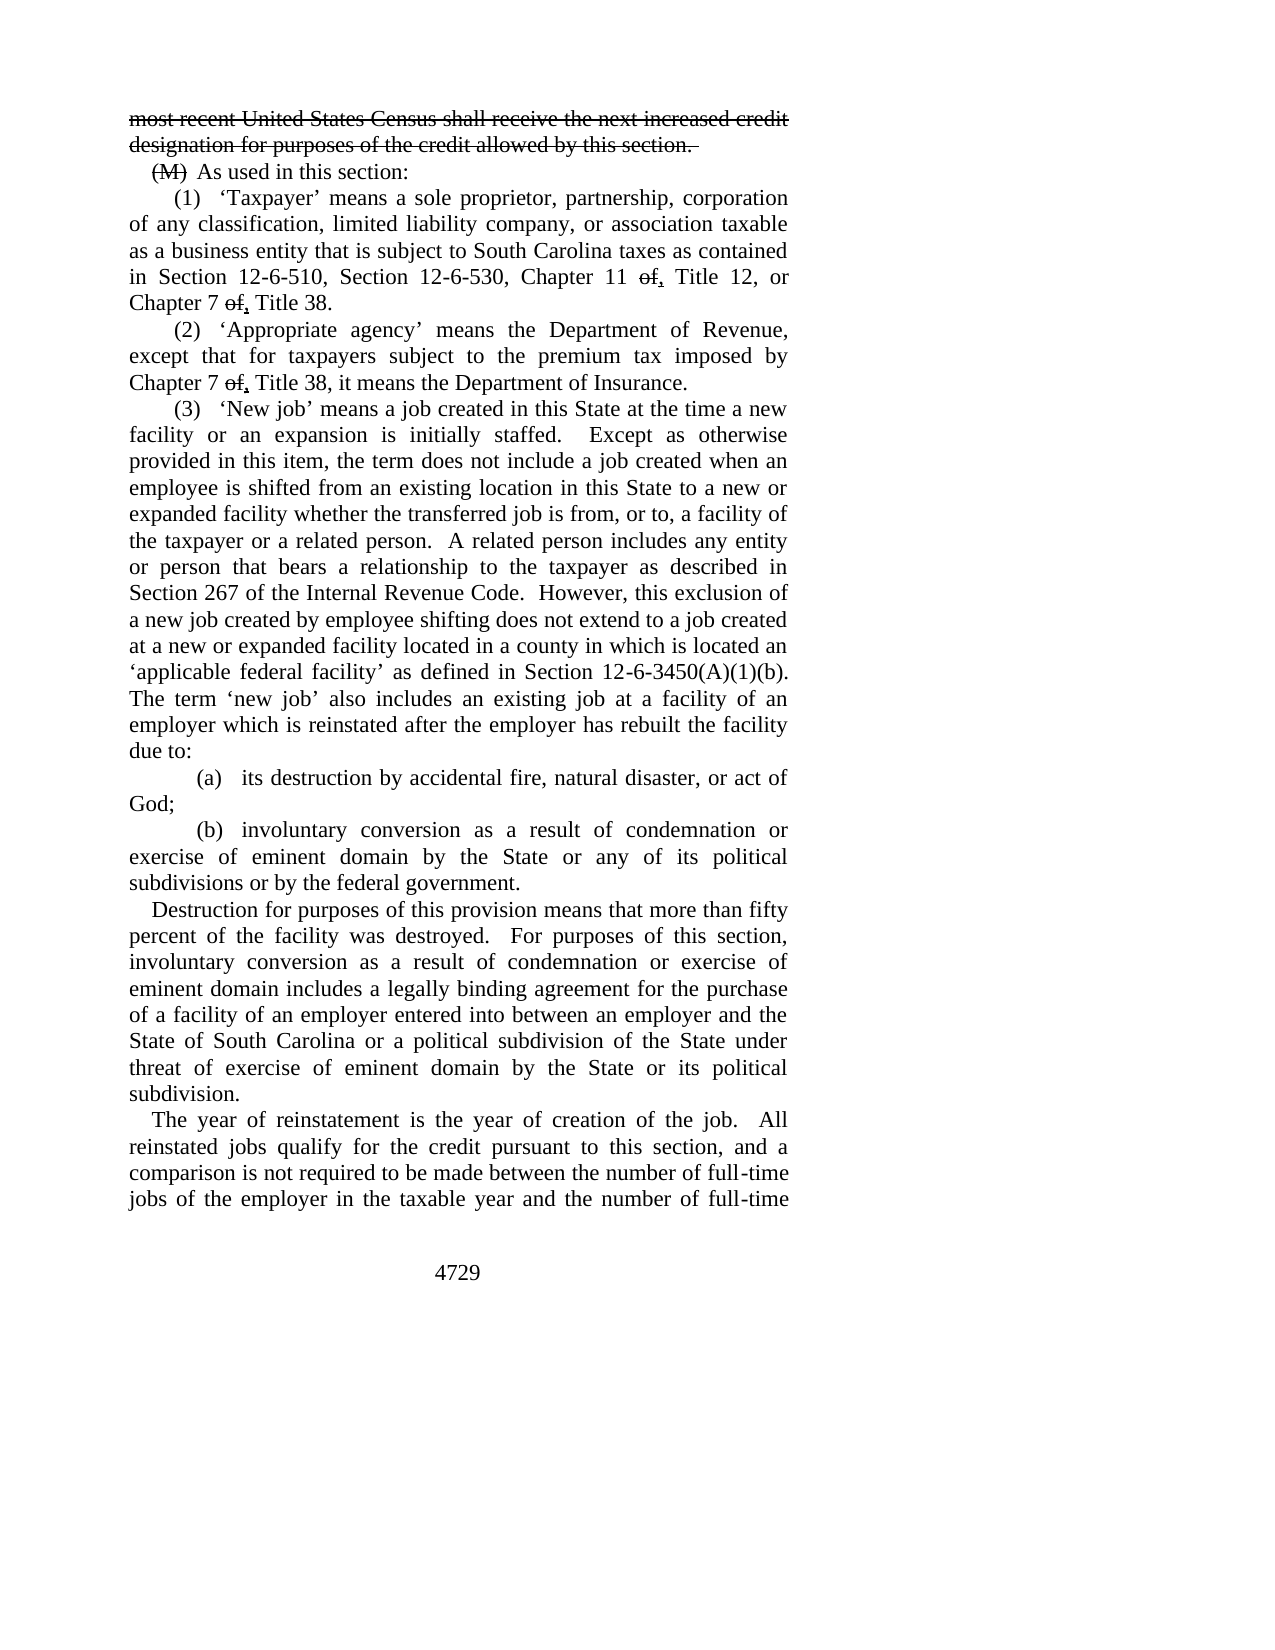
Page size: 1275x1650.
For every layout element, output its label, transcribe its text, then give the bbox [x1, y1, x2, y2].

text (1) ‘Taxpayer’ means a sole proprietor, partnership, corporation of any classification, limited liability company, or association taxable as a business entity that is subject to South Carolina taxes as contained in Section 12-6-510, Section 12-6-530, Chapter 11 of, Title 12, or Chapter 7 of, Title 38. [129, 184, 789, 316]
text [129, 1106, 789, 1212]
text (a) its destruction by accidental fire, natural disaster, or act of God; [129, 764, 789, 817]
text (b) involuntary conversion as a result of condemnation or exercise of eminent domain by the State or any of its political subdivisions or by the federal government. [129, 817, 789, 896]
text (M) As used in this section: [129, 158, 789, 184]
text (3) ‘New job’ means a job created in this State at the time a new facility or an expansion is initially staffed. Except as otherwise provided in this item, the term does not include a job created when an employee is shifted from an existing location in this State to a new or expanded facility whether the transferred job is from, or to, a facility of the taxpayer or a related person. A related person includes any entity or person that bears a relationship to the taxpayer as described in Section 267 of the Internal Revenue Code. However, this exclusion of a new job created by employee shifting does not extend to a job created at a new or expanded facility located in a county in which is located an ‘applicable federal facility’ as defined in Section 12-6-3450(A)(1)(b). The term ‘new job’ also includes an existing job at a facility of an employer which is reinstated after the employer has rebuilt the facility due to: [129, 395, 789, 764]
text (2) ‘Appropriate agency’ means the Department of Revenue, except that for taxpayers subject to the premium tax imposed by Chapter 7 of, Title 38, it means the Department of Insurance. [129, 316, 789, 395]
text Destruction for purposes of this provision means that more than fifty percent of the facility was destroyed. For purposes of this section, involuntary conversion as a result of condemnation or exercise of eminent domain includes a legally binding agreement for the purchase of a facility of an employer entered into between an employer and the State of South Carolina or a political subdivision of the State under threat of exercise of eminent domain by the State or its political subdivision. [129, 896, 789, 1106]
